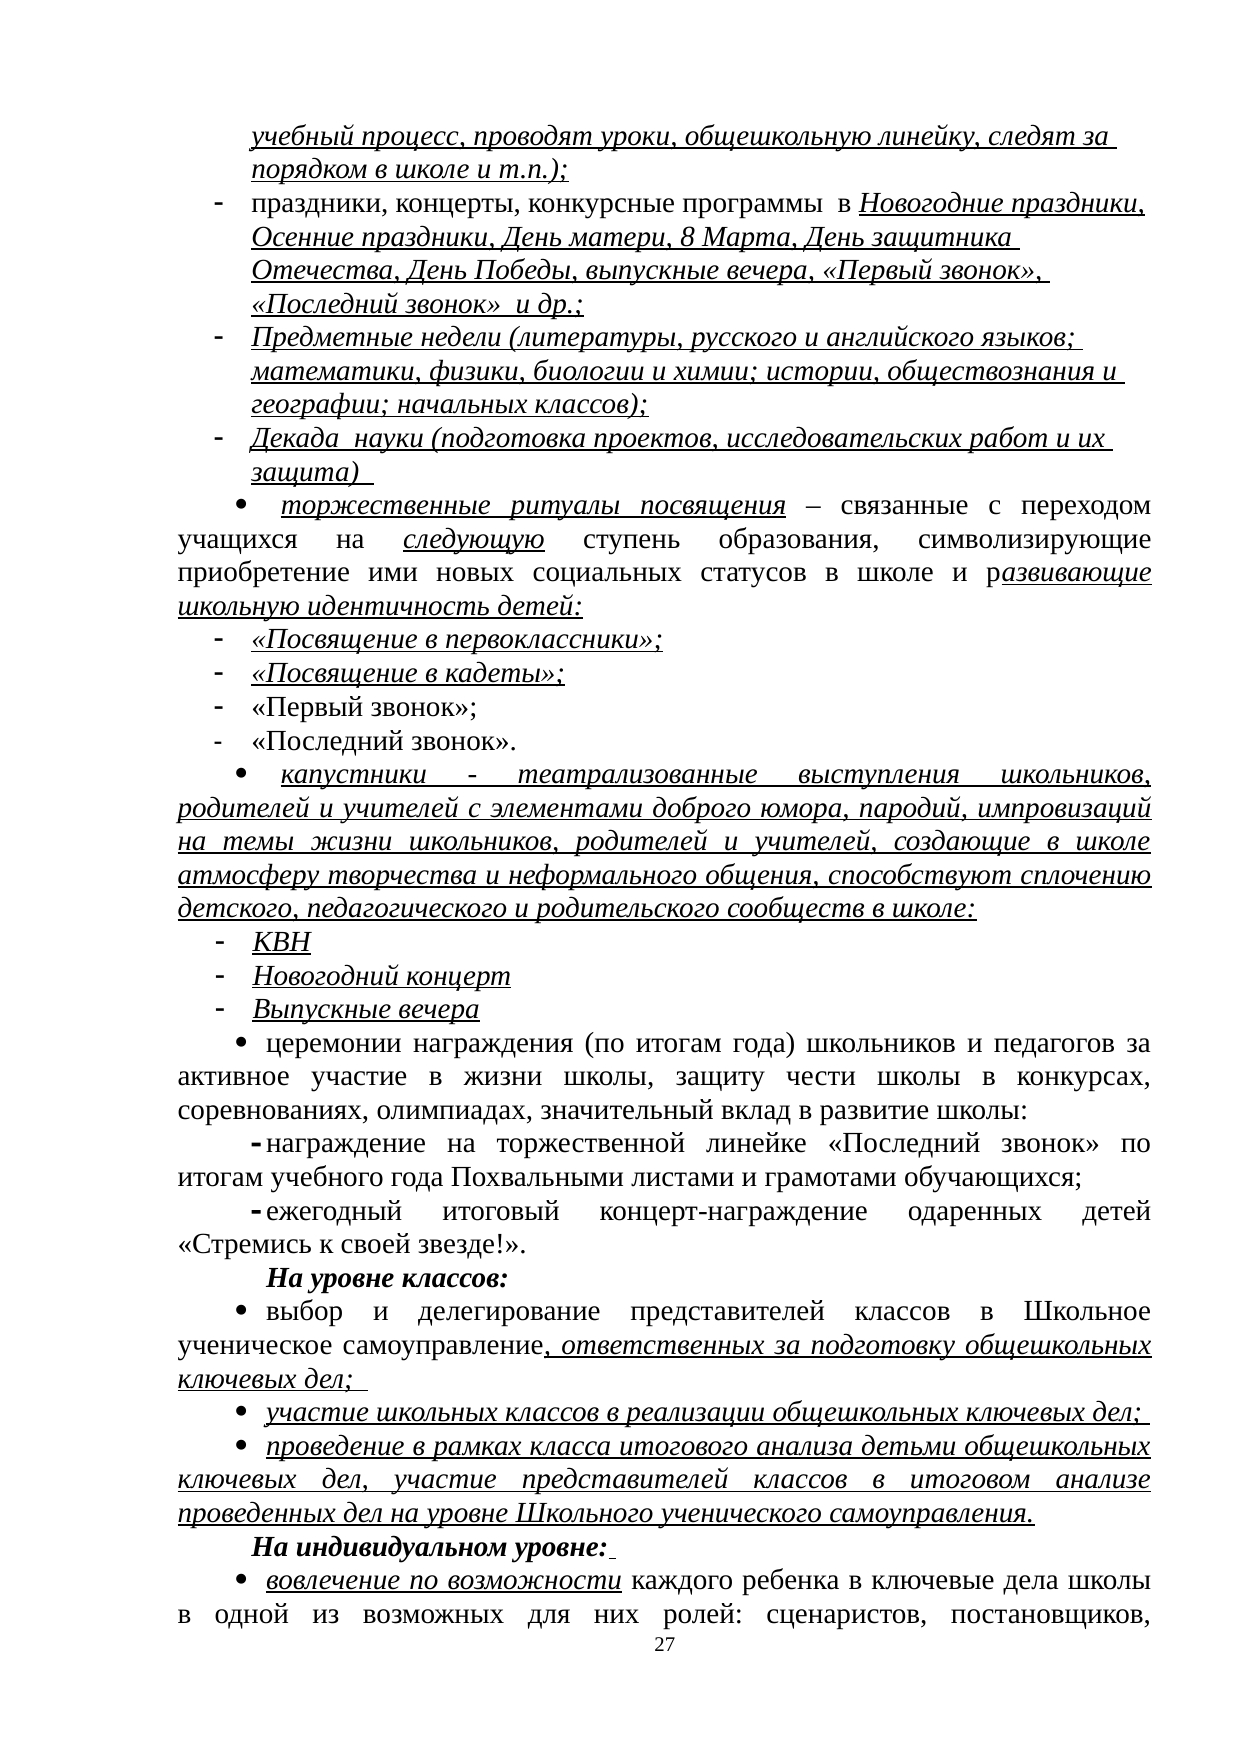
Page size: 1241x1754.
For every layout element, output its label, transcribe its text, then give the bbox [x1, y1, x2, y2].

list КВН [215, 924, 1152, 958]
list Новогодний концерт [215, 958, 1152, 991]
list участие школьных классов в реализации общешкольных ключевых дел; [177, 1394, 1152, 1428]
list выбор и делегирование представителей классов в Школьное ученическое самоуправление, ответственных за подготовку общешкольных ключевых дел; [177, 1293, 1152, 1394]
text На индивидуальном уровне: [177, 1529, 1152, 1562]
list Выпускные вечера [215, 991, 1152, 1025]
list «Последний звонок». [213, 723, 1152, 756]
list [213, 118, 1152, 185]
list проведение в рамках класса итогового анализа детьми общешкольных ключевых дел, участие представителей классов в итоговом анализе проведенных дел на уровне Школьного ученического самоуправления. [177, 1428, 1152, 1529]
list «Посвящение в кадеты»; [213, 655, 1152, 689]
text На уровне классов: [177, 1260, 1152, 1293]
list «Первый звонок»; [213, 689, 1152, 723]
list Предметные недели (литературы, русского и английского языков; математики, физики, биологии и химии; истории, обществознания и географии; начальных классов); [213, 319, 1152, 420]
list награждение на торжественной линейке «Последний звонок» по итогам учебного года Похвальными листами и грамотами обучающихся; [177, 1126, 1152, 1193]
list Декада науки (подготовка проектов, исследовательских работ и их защита) [213, 420, 1152, 487]
list праздники, концерты, конкурсные программы в Новогодние праздники, Осенние праздники, День матери, 8 Марта, День защитника Отечества, День Победы, выпускные вечера, «Первый звонок», «Последний звонок» и др.; [213, 185, 1152, 319]
list капустники - театрализованные выступления школьников, родителей и учителей с элементами доброго юмора, пародий, импровизаций на темы жизни школьников, родителей и учителей, создающие в школе атмосферу творчества и неформального общения, способствуют сплочению детского, педагогического и родительского сообществ в школе: [177, 756, 1152, 819]
list капустники - театрализованные выступления школьников, родителей и учителей с элементами доброго юмора, пародий, импровизаций на темы жизни школьников, родителей и учителей, создающие в школе атмосферу творчества и неформального общения, способствуют сплочению детского, педагогического и родительского сообществ в школе: [177, 887, 1152, 924]
list торжественные ритуалы посвящения – связанные с переходом учащихся на следующую ступень образования, символизирующие приобретение ими новых социальных статусов в школе и развивающие школьную идентичность детей: [177, 487, 1152, 622]
list церемонии награждения (по итогам года) школьников и педагогов за активное участие в жизни школы, защиту чести школы в конкурсах, соревнованиях, олимпиадах, значительный вклад в развитие школы: [177, 1025, 1152, 1126]
list капустники - театрализованные выступления школьников, родителей и учителей с элементами доброго юмора, пародий, импровизаций на темы жизни школьников, родителей и учителей, создающие в школе атмосферу творчества и неформального общения, способствуют сплочению детского, педагогического и родительского сообществ в школе: [177, 820, 1152, 886]
list «Посвящение в первоклассники»; [213, 622, 1152, 655]
list ежегодный итоговый концерт-награждение одаренных детей «Стремись к своей звезде!». [177, 1193, 1152, 1260]
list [177, 1562, 1152, 1629]
